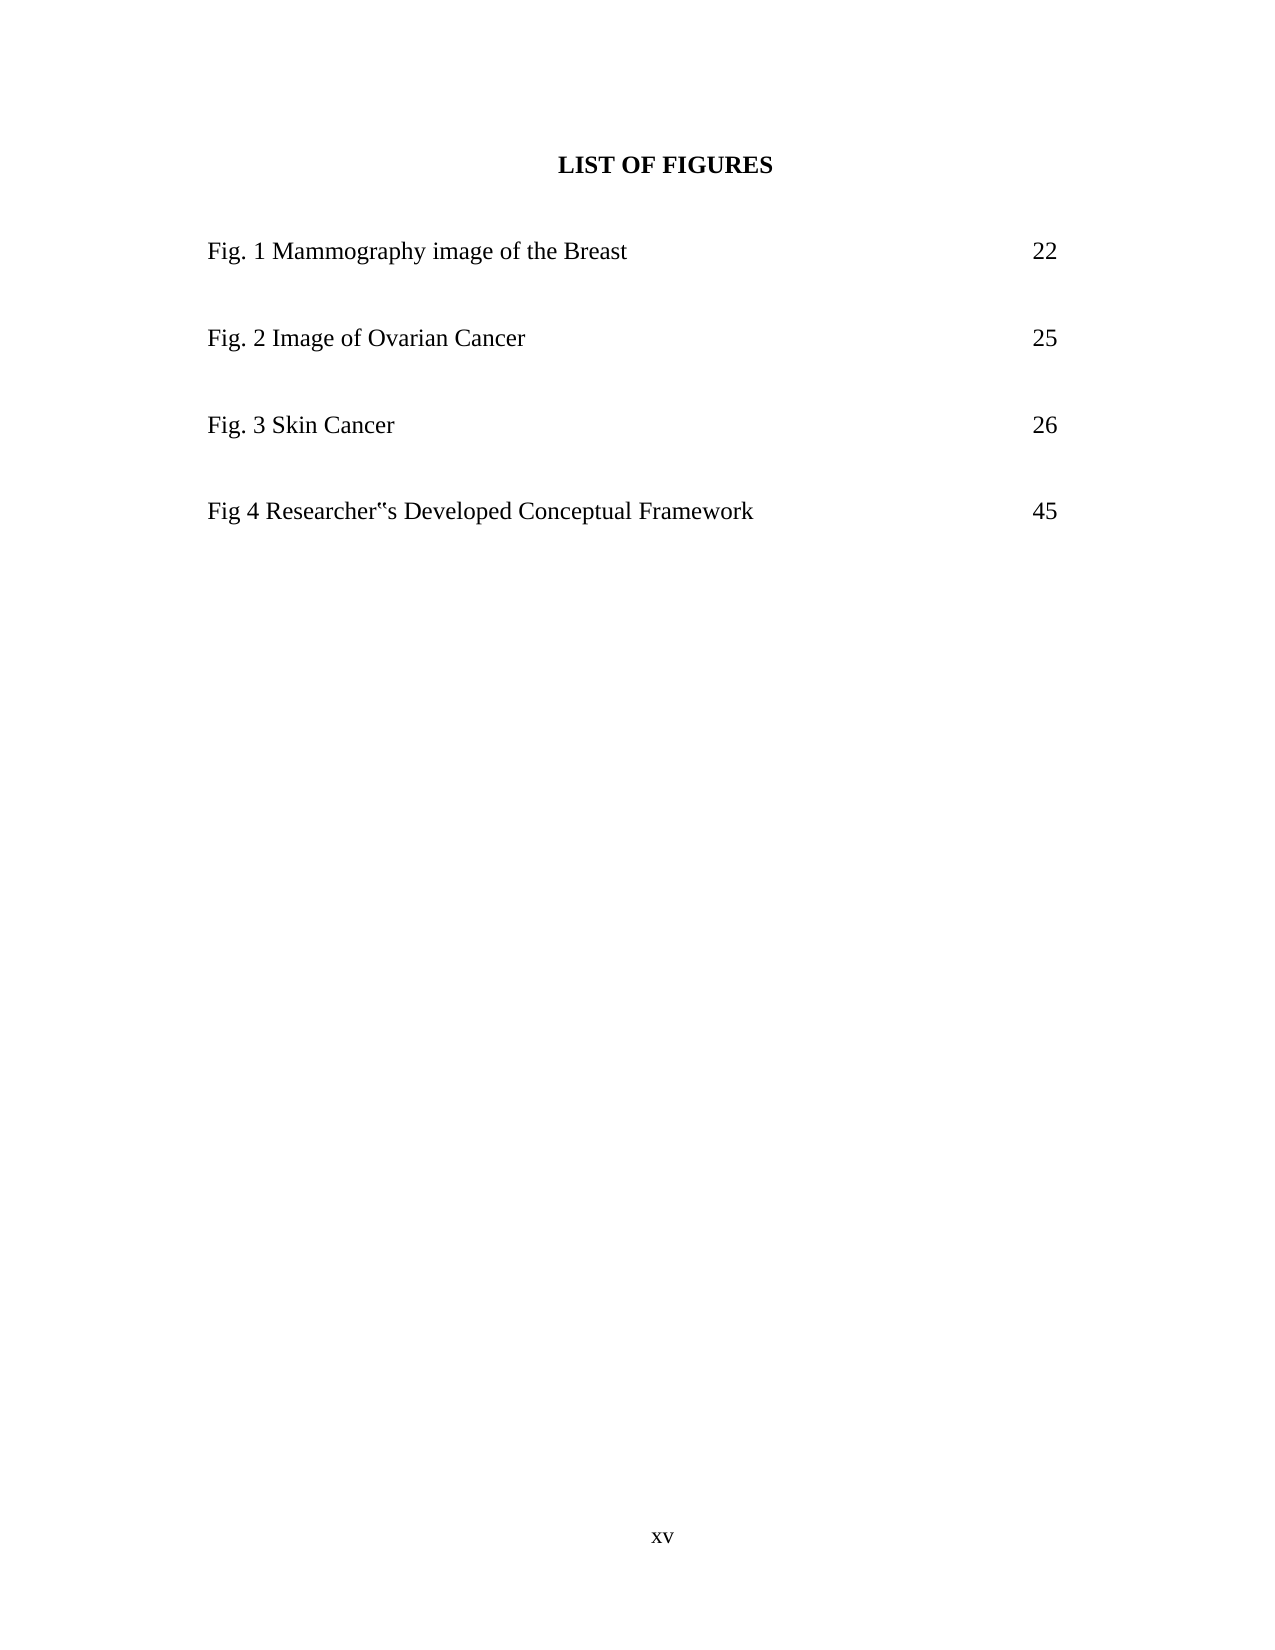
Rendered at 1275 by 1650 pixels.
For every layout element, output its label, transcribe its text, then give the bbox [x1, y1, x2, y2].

subtitle LIST OF FIGURES [273, 150, 1058, 179]
text Fig. 3 Skin Cancer 26 [207, 410, 1137, 438]
text Fig 4 Researcher‟s Developed Conceptual Framework 45 [207, 496, 1137, 525]
text Fig. 2 Image of Ovarian Cancer 25 [207, 323, 1137, 352]
text Fig. 1 Mammography image of the Breast 22 [207, 236, 1137, 265]
